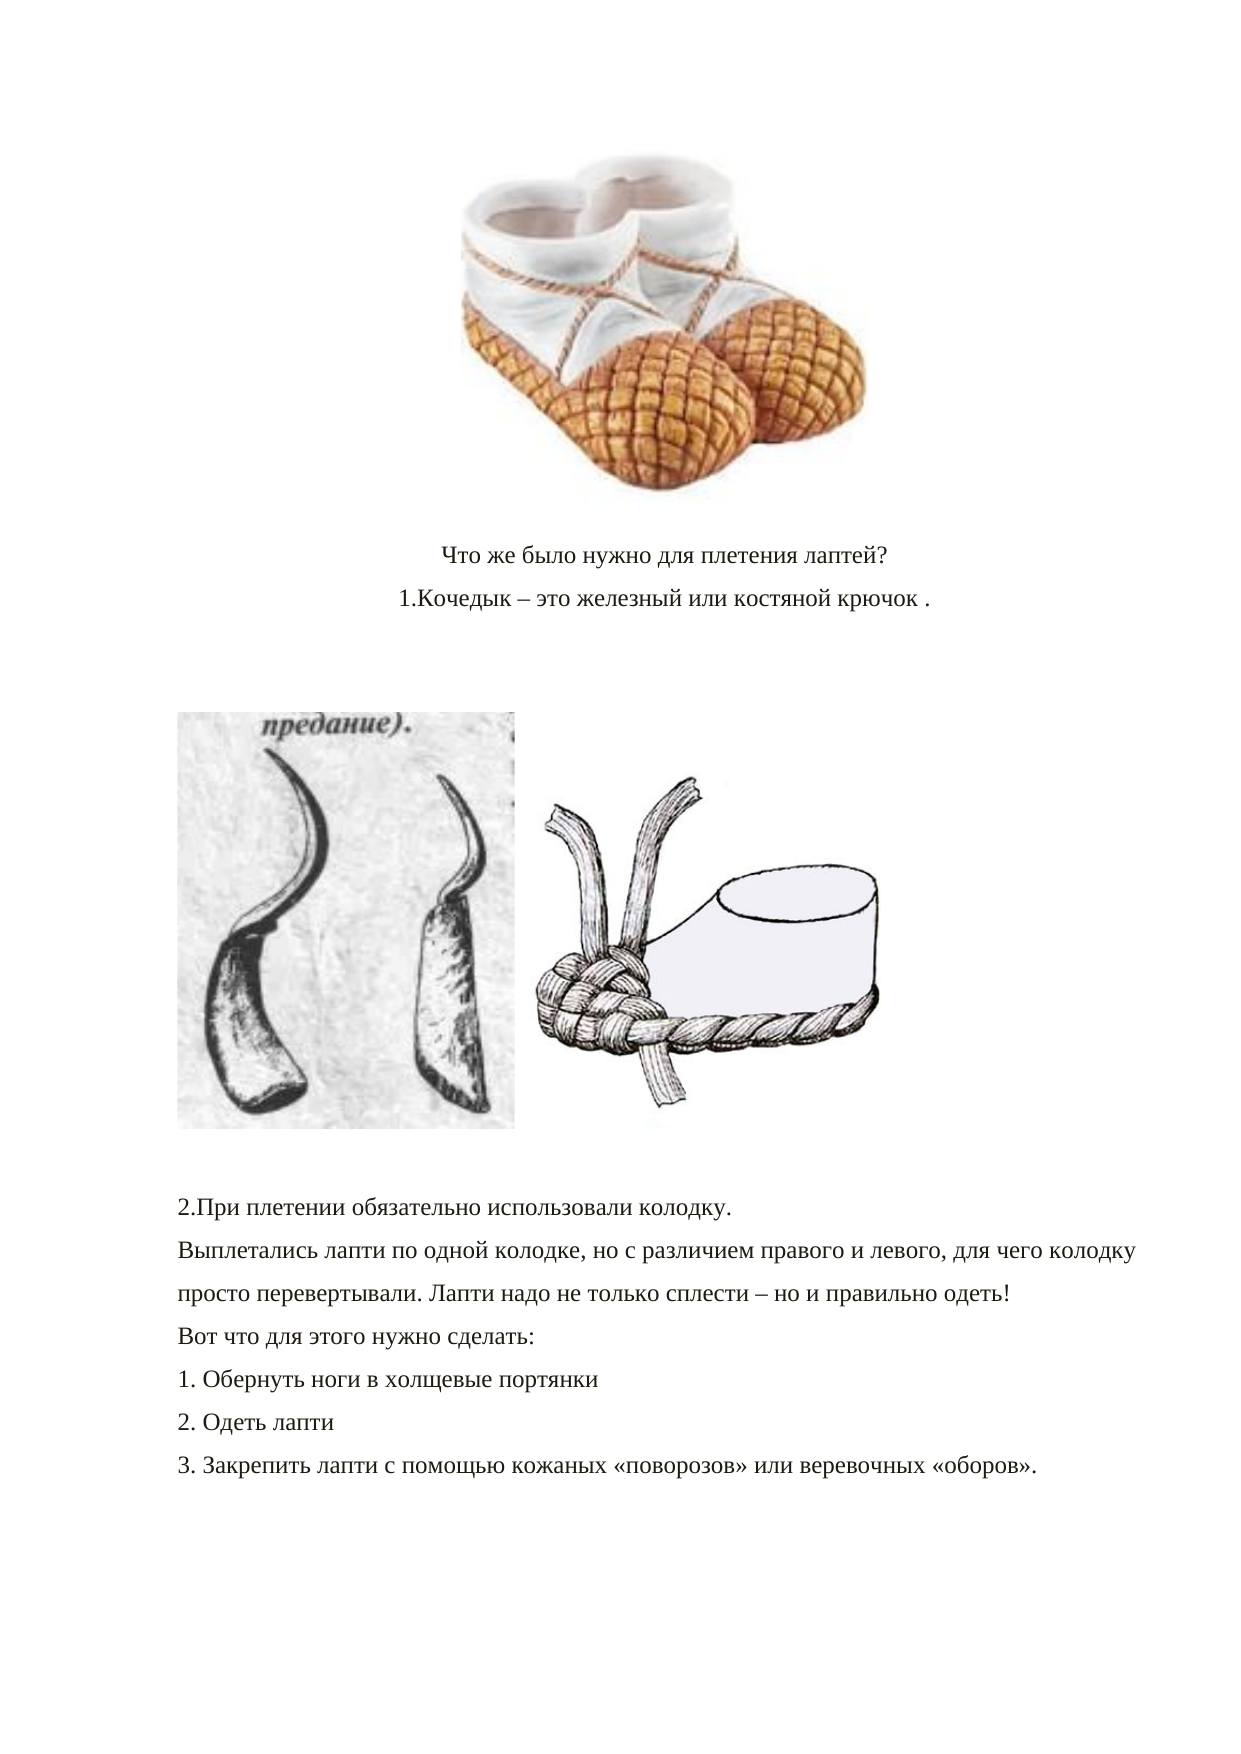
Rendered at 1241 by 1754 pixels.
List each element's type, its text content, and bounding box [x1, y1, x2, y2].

text 2. Одеть лапти [177, 1407, 1152, 1436]
text 1. Обернуть ноги в холщевые портянки [177, 1364, 1152, 1393]
text 2.При плетении обязательно использовали колодку. [177, 1192, 1152, 1220]
picture [177, 712, 515, 1129]
text 3. Закрепить лапти с помощью кожаных «поворозов» или веревочных «оборов». [177, 1450, 1152, 1479]
text Что же было нужно для плетения лаптей? [177, 540, 1152, 569]
picture [521, 755, 896, 1129]
text Вот что для этого нужно сделать: [177, 1321, 1152, 1350]
picture [460, 118, 869, 526]
text Выплетались лапти по одной колодке, но с различием правого и левого, для чего колодку просто перевертывали. Лапти надо не только сплести – но и правильно одеть! [177, 1235, 1152, 1307]
text 1.Кочедык – это железный или костяной крючок . [177, 583, 1152, 612]
